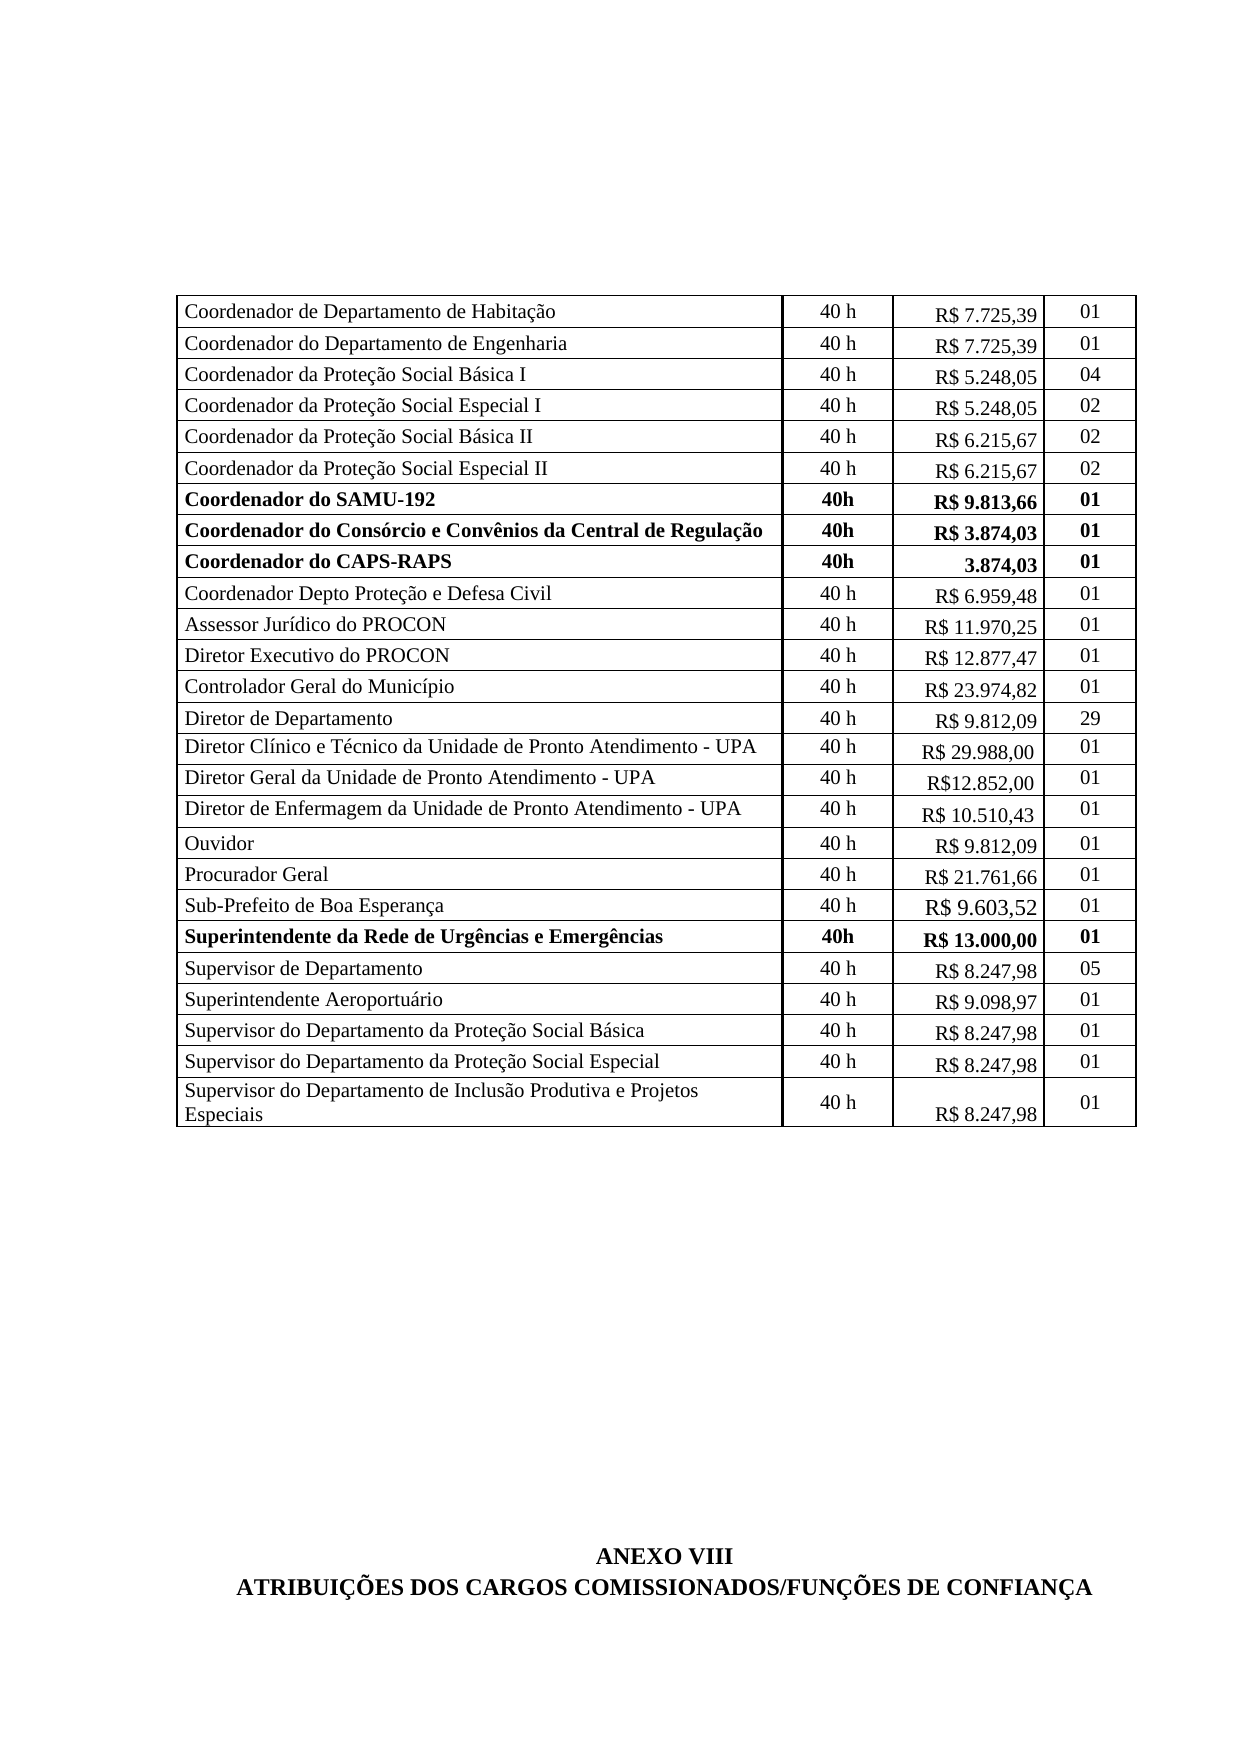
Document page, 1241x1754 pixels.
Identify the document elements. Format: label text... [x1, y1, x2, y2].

table_cell R$ 23.974,82 [894, 671, 1043, 702]
table_cell R$ 11.970,25 [894, 609, 1043, 639]
table_cell 40 h [784, 984, 892, 1014]
table_cell Controlador Geral do Município [178, 671, 781, 702]
table_cell 40 h [784, 859, 892, 889]
table_cell Coordenador da Proteção Social Especial II [178, 453, 781, 483]
table_cell 40 h [784, 828, 892, 858]
table_cell 02 [1045, 421, 1135, 452]
table_cell 04 [1045, 359, 1135, 389]
table_cell 3.874,03 [894, 546, 1043, 577]
table_cell 40 h [784, 328, 892, 358]
table_cell Coordenador Depto Proteção e Defesa Civil [178, 578, 781, 608]
table_cell Supervisor do Departamento da Proteção Social Básica [178, 1015, 781, 1045]
table_cell 01 [1045, 796, 1135, 827]
table_cell 01 [1045, 515, 1135, 545]
table_cell 40 h [784, 609, 892, 639]
table_cell 05 [1045, 953, 1135, 983]
table_cell Coordenador do Consórcio e Convênios da Central de Regulação [178, 515, 781, 545]
table_cell Procurador Geral [178, 859, 781, 889]
table_cell 01 [1045, 921, 1135, 952]
table_cell R$ 9.098,97 [894, 984, 1043, 1014]
table_cell R$ 6.215,67 [894, 421, 1043, 452]
table_cell 01 [1045, 828, 1135, 858]
table_cell R$ 12.877,47 [894, 640, 1043, 670]
table_cell 01 [1045, 1046, 1135, 1077]
table_cell 40 h [784, 1078, 892, 1126]
table_cell R$ 8.247,98 [894, 1078, 1043, 1126]
table_cell Supervisor de Departamento [178, 953, 781, 983]
table_cell R$ 8.247,98 [894, 953, 1043, 983]
table_cell 40 h [784, 796, 892, 827]
table_cell 01 [1045, 640, 1135, 670]
table_cell Coordenador do SAMU-192 [178, 484, 781, 514]
table_cell 40 h [784, 640, 892, 670]
table_cell R$ 9.603,52 [894, 890, 1043, 920]
table_cell 40 h [784, 296, 892, 327]
table_cell 40h [784, 484, 892, 514]
table_cell 01 [1045, 671, 1135, 702]
table_cell 02 [1045, 453, 1135, 483]
table_cell 01 [1045, 328, 1135, 358]
table_cell 40 h [784, 390, 892, 420]
table_cell 01 [1045, 296, 1135, 327]
table_cell R$ 29.988,00 [894, 734, 1043, 764]
table_cell 01 [1045, 1015, 1135, 1045]
table_cell Coordenador de Departamento de Habitação [178, 296, 781, 327]
table_cell 02 [1045, 390, 1135, 420]
table_cell Diretor Geral da Unidade de Pronto Atendimento - UPA [178, 765, 781, 795]
table_cell R$ 7.725,39 [894, 296, 1043, 327]
table_cell Supervisor do Departamento da Proteção Social Especial [178, 1046, 781, 1077]
table_cell R$ 7.725,39 [894, 328, 1043, 358]
table_cell 01 [1045, 1078, 1135, 1126]
table_cell R$ 9.812,09 [894, 703, 1043, 733]
table_cell Coordenador da Proteção Social Básica II [178, 421, 781, 452]
text ATRIBUIÇÕES DOS CARGOS COMISSIONADOS/FUNÇÕES DE CONFIANÇA [177, 1572, 1152, 1600]
table_cell R$ 6.959,48 [894, 578, 1043, 608]
table_cell 01 [1045, 765, 1135, 795]
table_cell Sub-Prefeito de Boa Esperança [178, 890, 781, 920]
table_cell Diretor de Departamento [178, 703, 781, 733]
table_cell 01 [1045, 859, 1135, 889]
table_cell R$ 9.812,09 [894, 828, 1043, 858]
table_cell 40h [784, 921, 892, 952]
table_cell 40 h [784, 703, 892, 733]
table_cell R$ 10.510,43 [894, 796, 1043, 827]
table_cell R$ 9.813,66 [894, 484, 1043, 514]
table_cell Diretor Executivo do PROCON [178, 640, 781, 670]
table_cell 01 [1045, 984, 1135, 1014]
table_cell R$ 8.247,98 [894, 1046, 1043, 1077]
table_cell 01 [1045, 578, 1135, 608]
table_cell 01 [1045, 609, 1135, 639]
table_cell Diretor Clínico e Técnico da Unidade de Pronto Atendimento - UPA [178, 734, 781, 764]
table_cell 40h [784, 546, 892, 577]
table_cell 40 h [784, 765, 892, 795]
table_cell R$ 5.248,05 [894, 390, 1043, 420]
table_cell 40 h [784, 359, 892, 389]
table_cell 40h [784, 515, 892, 545]
table_cell Ouvidor [178, 828, 781, 858]
table_cell Superintendente da Rede de Urgências e Emergências [178, 921, 781, 952]
table_cell Coordenador da Proteção Social Básica I [178, 359, 781, 389]
text ANEXO VIII [177, 1542, 1152, 1569]
table_cell 40 h [784, 453, 892, 483]
table_cell R$ 21.761,66 [894, 859, 1043, 889]
table_cell Superintendente Aeroportuário [178, 984, 781, 1014]
table_cell 01 [1045, 546, 1135, 577]
table_cell 40 h [784, 671, 892, 702]
table_cell 40 h [784, 1046, 892, 1077]
table_cell 40 h [784, 890, 892, 920]
table_cell R$ 6.215,67 [894, 453, 1043, 483]
table_cell 40 h [784, 578, 892, 608]
table_cell Coordenador da Proteção Social Especial I [178, 390, 781, 420]
table_cell R$ 13.000,00 [894, 921, 1043, 952]
table_cell 40 h [784, 1015, 892, 1045]
table_cell 40 h [784, 734, 892, 764]
table_cell Assessor Jurídico do PROCON [178, 609, 781, 639]
table_cell Coordenador do CAPS-RAPS [178, 546, 781, 577]
table_cell Diretor de Enfermagem da Unidade de Pronto Atendimento - UPA [178, 796, 781, 827]
table_cell 01 [1045, 484, 1135, 514]
table_cell R$ 5.248,05 [894, 359, 1043, 389]
table_cell 40 h [784, 953, 892, 983]
table_cell 29 [1045, 703, 1135, 733]
table_cell Supervisor do Departamento de Inclusão Produtiva e Projetos Especiais [178, 1078, 781, 1126]
table_cell R$12.852,00 [894, 765, 1043, 795]
table_cell 01 [1045, 734, 1135, 764]
table_cell 40 h [784, 421, 892, 452]
table_cell Coordenador do Departamento de Engenharia [178, 328, 781, 358]
table_cell R$ 8.247,98 [894, 1015, 1043, 1045]
table_cell 01 [1045, 890, 1135, 920]
table_cell R$ 3.874,03 [894, 515, 1043, 545]
